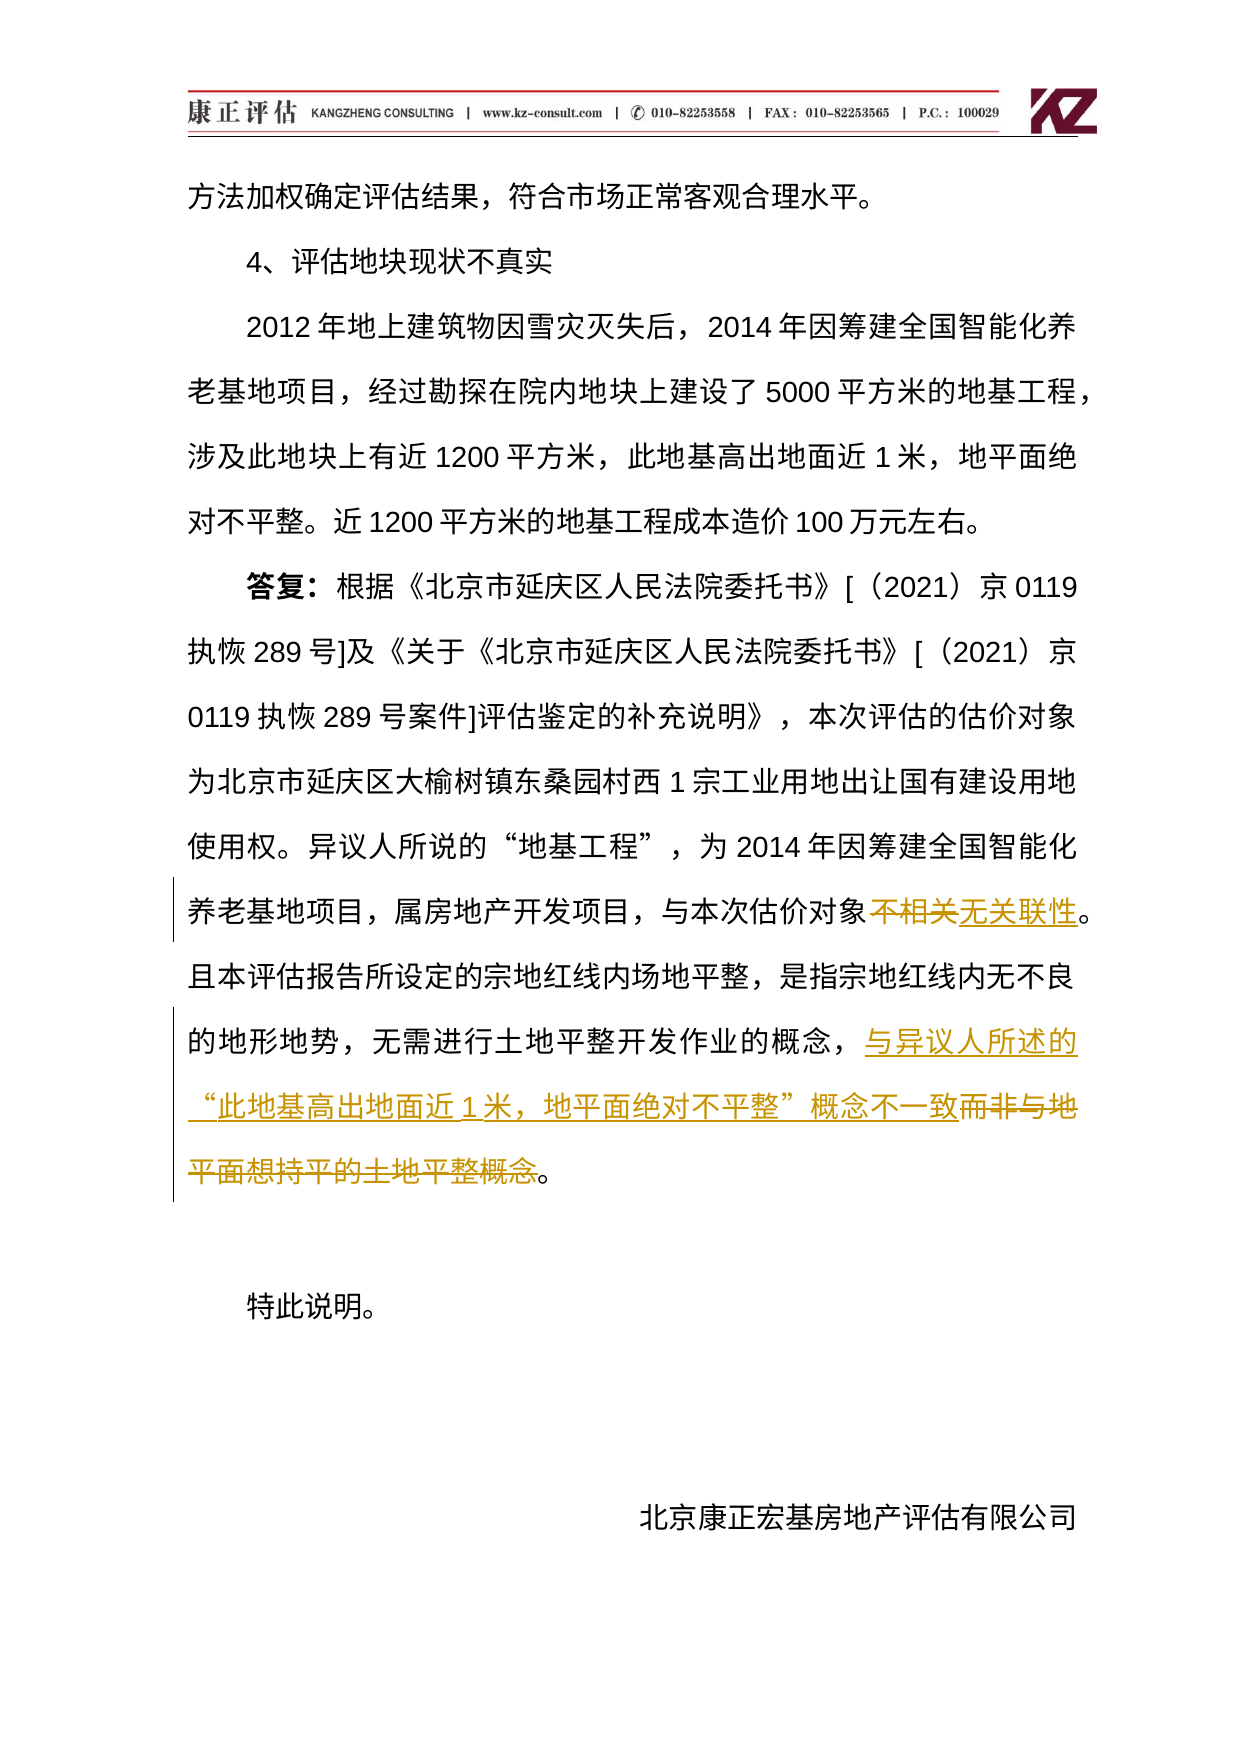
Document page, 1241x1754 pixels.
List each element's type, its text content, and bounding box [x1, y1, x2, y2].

picture [187, 88, 1097, 134]
text 答复：根据《北京市延庆区人民法院委托书》[（2021）京0119执恢289号]及《关于《北京市延庆区人民法院委托书》[（2021）京0119执恢289号案件]评估鉴定的补充说明》，本次评估的估价对象为北京市延庆区大榆树镇东桑园村西1宗工业用地出让国有建设用地使用权。异议人所说的“地基工程”，为2014年因筹建全国智能化养老基地项目，属房地产开发项目，与本次估价对象。且本评估报告所设定的宗地红线内场地平整，是指宗地红线内无不良的地形地势，无需进行土地平整开发作业的概念，。 [187, 552, 1078, 1202]
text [187, 162, 1078, 227]
text 4、评估地块现状不真实 [187, 227, 1078, 292]
text 特此说明。 [187, 1272, 1078, 1337]
text 2012年地上建筑物因雪灾灭失后，2014年因筹建全国智能化养老基地项目，经过勘探在院内地块上建设了5000平方米的地基工程，涉及此地块上有近1200平方米，此地基高出地面近1米，地平面绝对不平整。近1200平方米的地基工程成本造价100万元左右。 [187, 292, 1078, 552]
text 北京康正宏基房地产评估有限公司 [187, 1483, 1078, 1548]
